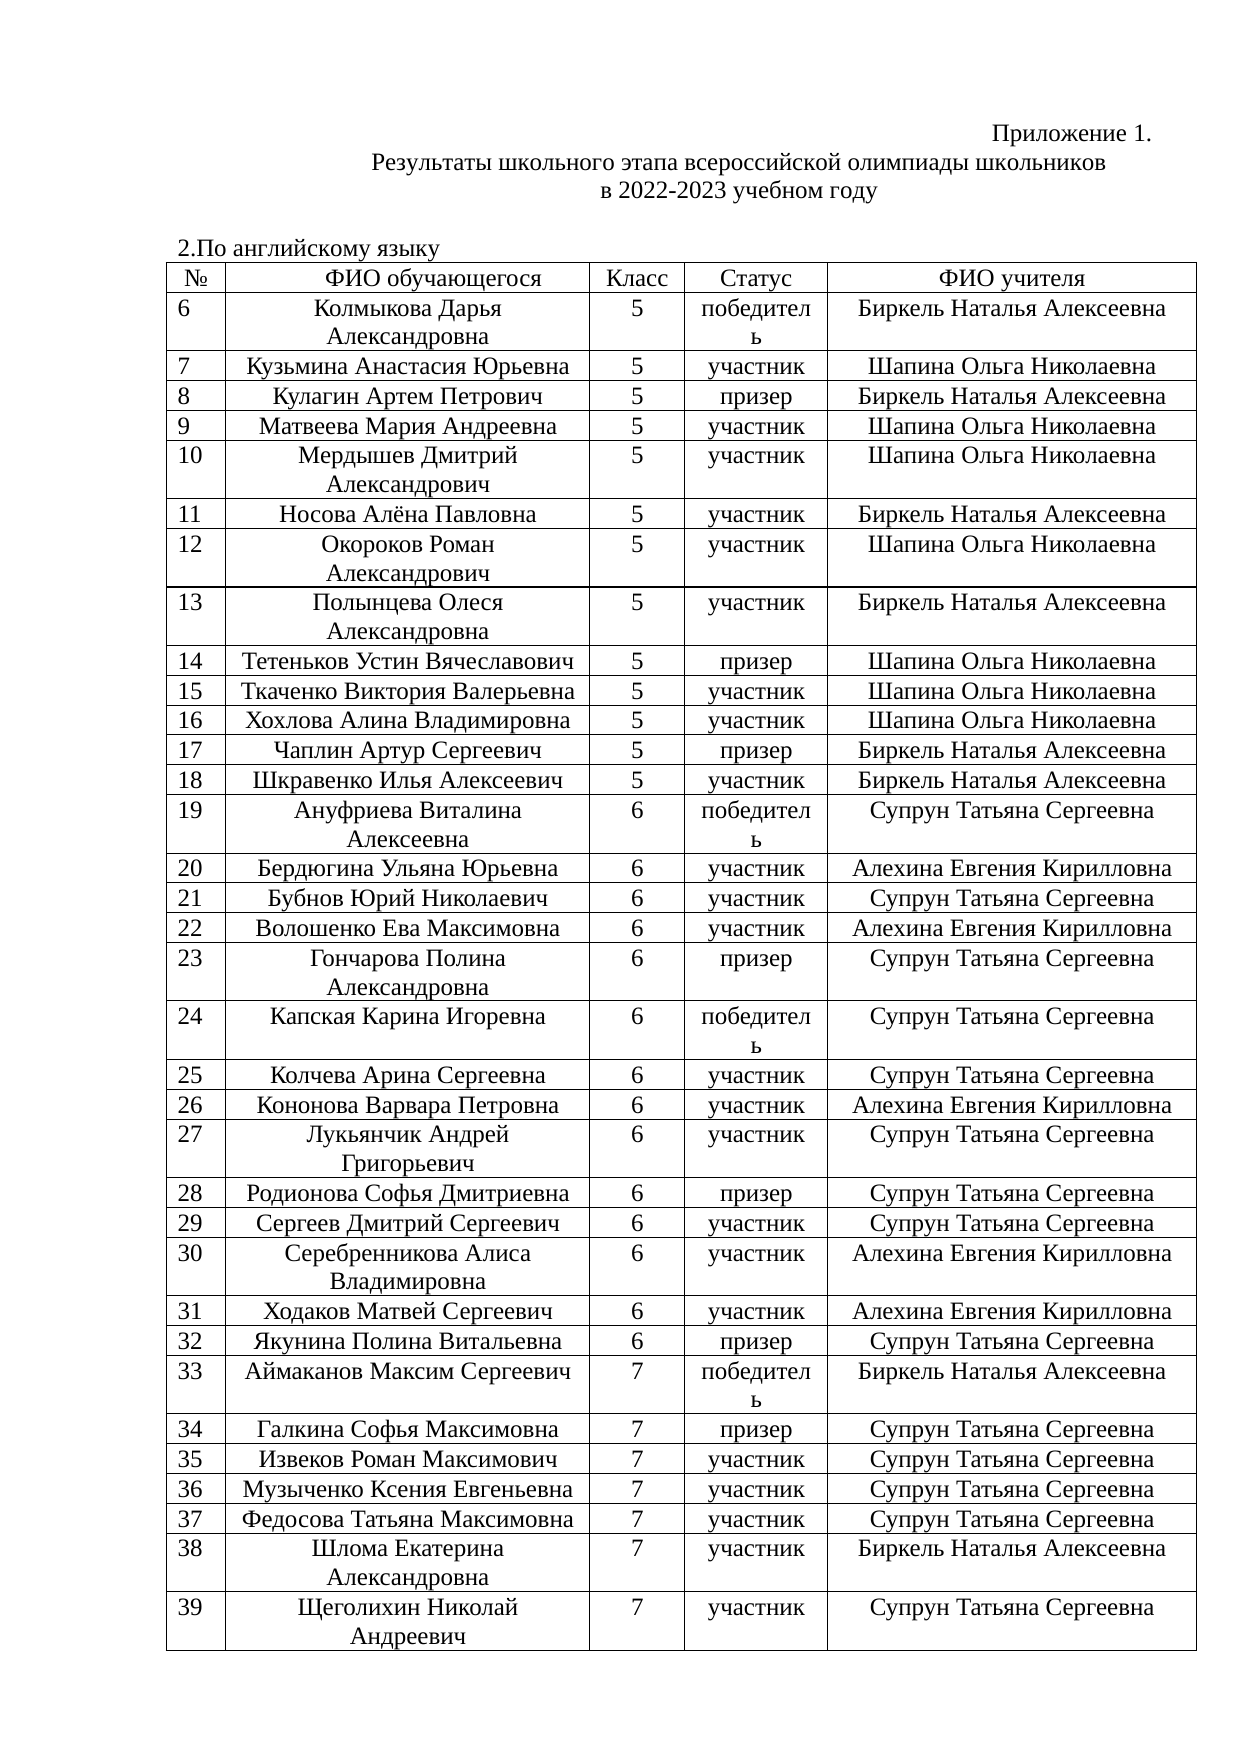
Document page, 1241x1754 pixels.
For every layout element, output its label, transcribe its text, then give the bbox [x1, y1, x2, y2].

table_cell Якунина Полина Витальевна [226, 1326, 589, 1355]
table_cell Шапина Ольга Николаевна [828, 646, 1196, 675]
table_cell 6 [590, 883, 684, 912]
table_cell 19 [167, 795, 225, 852]
table_cell участник [685, 1534, 827, 1591]
table_header ФИО учителя [828, 263, 1196, 292]
table_cell Бердюгина Ульяна Юрьевна [226, 854, 589, 882]
table_cell 24 [167, 1001, 225, 1059]
table_cell призер [685, 1414, 827, 1443]
table_cell призер [685, 646, 827, 675]
list в 2022-2023 учебном году [326, 176, 1152, 204]
table_cell 7 [590, 1474, 684, 1503]
table_cell участник [685, 1474, 827, 1503]
table_cell Супрун Татьяна Сергеевна [828, 1414, 1196, 1443]
table_cell Мердышев Дмитрий Александрович [226, 441, 589, 498]
table_cell Биркель Наталья Алексеевна [828, 381, 1196, 410]
table_cell Биркель Наталья Алексеевна [828, 765, 1196, 794]
table_cell участник [685, 854, 827, 882]
table_cell Волошенко Ева Максимовна [226, 913, 589, 942]
table_cell 5 [590, 706, 684, 734]
table_cell Галкина Софья Максимовна [226, 1414, 589, 1443]
table_cell 15 [167, 676, 225, 704]
table_cell Полынцева Олеся Александровна [226, 588, 589, 645]
table_cell 7 [590, 1504, 684, 1532]
table_cell участник [685, 1444, 827, 1473]
table_cell Щеголихин Николай Андреевич [226, 1592, 589, 1649]
table_cell Капская Карина Игоревна [226, 1001, 589, 1059]
table_cell участник [685, 1120, 827, 1177]
table_cell Шапина Ольга Николаевна [828, 706, 1196, 734]
table_cell участник [685, 441, 827, 498]
table_cell Биркель Наталья Алексеевна [828, 499, 1196, 528]
table_cell Гончарова Полина Александровна [226, 943, 589, 1000]
table_cell участник [685, 706, 827, 734]
table_cell 38 [167, 1534, 225, 1591]
table_cell Носова Алёна Павловна [226, 499, 589, 528]
table_cell Шлома Екатерина Александровна [226, 1534, 589, 1591]
table_cell 7 [590, 1414, 684, 1443]
table_cell 30 [167, 1238, 225, 1295]
table_cell 6 [590, 943, 684, 1000]
table_cell призер [685, 1326, 827, 1355]
table_cell 10 [167, 441, 225, 498]
table_cell 8 [167, 381, 225, 410]
table_cell участник [685, 411, 827, 439]
table_cell Супрун Татьяна Сергеевна [828, 883, 1196, 912]
table_cell 5 [590, 351, 684, 380]
list Результаты школьного этапа всероссийской олимпиады школьников [326, 147, 1152, 176]
table_cell Ткаченко Виктория Валерьевна [226, 676, 589, 704]
table_cell 28 [167, 1178, 225, 1207]
table_cell 5 [590, 646, 684, 675]
table_cell Матвеева Мария Андреевна [226, 411, 589, 439]
table_cell Сергеев Дмитрий Сергеевич [226, 1208, 589, 1237]
table_cell 37 [167, 1504, 225, 1532]
table_cell участник [685, 676, 827, 704]
table_cell Хохлова Алина Владимировна [226, 706, 589, 734]
table_cell 23 [167, 943, 225, 1000]
table_cell Кононова Варвара Петровна [226, 1090, 589, 1118]
table_cell 6 [590, 1060, 684, 1089]
table_cell участник [685, 1296, 827, 1325]
table_cell 6 [590, 1238, 684, 1295]
table_cell 9 [167, 411, 225, 439]
table_cell 7 [590, 1592, 684, 1649]
table_cell Супрун Татьяна Сергеевна [828, 1178, 1196, 1207]
table_cell 7 [590, 1356, 684, 1413]
table_cell победитель [685, 1001, 827, 1059]
table_cell участник [685, 351, 827, 380]
table_cell 7 [167, 351, 225, 380]
table_cell Извеков Роман Максимович [226, 1444, 589, 1473]
table_cell Кулагин Артем Петрович [226, 381, 589, 410]
table_cell участник [685, 1504, 827, 1532]
table_cell 16 [167, 706, 225, 734]
table_cell Серебренникова Алиса Владимировна [226, 1238, 589, 1295]
table_cell участник [685, 1238, 827, 1295]
table_cell Музыченко Ксения Евгеньевна [226, 1474, 589, 1503]
table_cell 5 [590, 765, 684, 794]
table_cell 7 [590, 1444, 684, 1473]
table_cell 32 [167, 1326, 225, 1355]
table_cell 34 [167, 1414, 225, 1443]
table_cell Шкравенко Илья Алексеевич [226, 765, 589, 794]
table_cell 5 [590, 441, 684, 498]
table_cell призер [685, 735, 827, 764]
table_cell участник [685, 883, 827, 912]
list 2.По английскому языку [177, 233, 1152, 262]
table_cell Супрун Татьяна Сергеевна [828, 1444, 1196, 1473]
table_cell Родионова Софья Дмитриевна [226, 1178, 589, 1207]
table_cell Супрун Татьяна Сергеевна [828, 1060, 1196, 1089]
table_cell 6 [590, 1001, 684, 1059]
table_header Класс [590, 263, 684, 292]
table_cell участник [685, 529, 827, 586]
table_cell победитель [685, 293, 827, 350]
table_cell 6 [590, 1208, 684, 1237]
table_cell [828, 1592, 1196, 1649]
table_cell 5 [590, 676, 684, 704]
table_cell 6 [590, 1178, 684, 1207]
table_cell 13 [167, 588, 225, 645]
table_cell призер [685, 1178, 827, 1207]
table_cell Ануфриева Виталина Алексеевна [226, 795, 589, 852]
table_cell Супрун Татьяна Сергеевна [828, 1001, 1196, 1059]
table_cell Шапина Ольга Николаевна [828, 676, 1196, 704]
table_cell Супрун Татьяна Сергеевна [828, 1504, 1196, 1532]
table_cell 6 [590, 854, 684, 882]
table_cell 5 [590, 293, 684, 350]
table_cell участник [685, 765, 827, 794]
table_cell 36 [167, 1474, 225, 1503]
table_cell 39 [167, 1592, 225, 1649]
table_cell 25 [167, 1060, 225, 1089]
table_cell участник [685, 1208, 827, 1237]
table_header ФИО обучающегося [226, 263, 589, 292]
table_cell 21 [167, 883, 225, 912]
table_cell Шапина Ольга Николаевна [828, 351, 1196, 380]
table_cell Алехина Евгения Кирилловна [828, 854, 1196, 882]
table_cell участник [685, 913, 827, 942]
table_cell Шапина Ольга Николаевна [828, 529, 1196, 586]
table_cell 6 [590, 1296, 684, 1325]
table_cell Чаплин Артур Сергеевич [226, 735, 589, 764]
table_cell 6 [590, 795, 684, 852]
table_cell 17 [167, 735, 225, 764]
table_cell призер [685, 943, 827, 1000]
table_cell 33 [167, 1356, 225, 1413]
table_cell 6 [590, 1120, 684, 1177]
table_cell Ходаков Матвей Сергеевич [226, 1296, 589, 1325]
table_header № [167, 263, 225, 292]
table_cell Супрун Татьяна Сергеевна [828, 1474, 1196, 1503]
table_cell 27 [167, 1120, 225, 1177]
table_cell 5 [590, 381, 684, 410]
table_cell Лукьянчик Андрей Григорьевич [226, 1120, 589, 1177]
table_cell победитель [685, 795, 827, 852]
table_cell участник [685, 499, 827, 528]
table_cell 6 [167, 293, 225, 350]
table_cell Алехина Евгения Кирилловна [828, 913, 1196, 942]
table_cell 22 [167, 913, 225, 942]
table_cell 5 [590, 411, 684, 439]
table_cell призер [685, 381, 827, 410]
table_cell 11 [167, 499, 225, 528]
table_cell 26 [167, 1090, 225, 1118]
table_cell Алехина Евгения Кирилловна [828, 1090, 1196, 1118]
table_cell 6 [590, 913, 684, 942]
table_cell 31 [167, 1296, 225, 1325]
table_cell Супрун Татьяна Сергеевна [828, 795, 1196, 852]
table_cell Шапина Ольга Николаевна [828, 441, 1196, 498]
table_cell участник [685, 588, 827, 645]
table_cell 5 [590, 735, 684, 764]
table_cell 5 [590, 529, 684, 586]
table_cell 6 [590, 1090, 684, 1118]
table_cell 29 [167, 1208, 225, 1237]
table_cell Кузьмина Анастасия Юрьевна [226, 351, 589, 380]
table_cell 5 [590, 588, 684, 645]
list Приложение 1. [326, 118, 1152, 147]
table_cell Федосова Татьяна Максимовна [226, 1504, 589, 1532]
table_cell Шапина Ольга Николаевна [828, 411, 1196, 439]
table_cell Супрун Татьяна Сергеевна [828, 1326, 1196, 1355]
table_cell Супрун Татьяна Сергеевна [828, 1120, 1196, 1177]
table_cell 5 [590, 499, 684, 528]
table_cell Биркель Наталья Алексеевна [828, 735, 1196, 764]
table_cell Окороков Роман Александрович [226, 529, 589, 586]
table_cell 6 [590, 1326, 684, 1355]
table_cell участник [685, 1090, 827, 1118]
table_cell 18 [167, 765, 225, 794]
table_cell Биркель Наталья Алексеевна [828, 293, 1196, 350]
table_cell участник [685, 1060, 827, 1089]
table_cell Биркель Наталья Алексеевна [828, 588, 1196, 645]
table_cell Алехина Евгения Кирилловна [828, 1238, 1196, 1295]
table_header Статус [685, 263, 827, 292]
table_cell Алехина Евгения Кирилловна [828, 1296, 1196, 1325]
table_cell Супрун Татьяна Сергеевна [828, 1208, 1196, 1237]
table_cell Биркель Наталья Алексеевна [828, 1534, 1196, 1591]
table_cell Бубнов Юрий Николаевич [226, 883, 589, 912]
table_cell Колчева Арина Сергеевна [226, 1060, 589, 1089]
table_cell Супрун Татьяна Сергеевна [828, 943, 1196, 1000]
table_cell победитель [685, 1356, 827, 1413]
table_cell 7 [590, 1534, 684, 1591]
table_cell участник [685, 1592, 827, 1649]
table_cell 14 [167, 646, 225, 675]
table_cell Аймаканов Максим Сергеевич [226, 1356, 589, 1413]
table_cell 35 [167, 1444, 225, 1473]
table_cell 20 [167, 854, 225, 882]
table_cell Колмыкова Дарья Александровна [226, 293, 589, 350]
table_cell 12 [167, 529, 225, 586]
table_cell Тетеньков Устин Вячеславович [226, 646, 589, 675]
table_cell Биркель Наталья Алексеевна [828, 1356, 1196, 1413]
